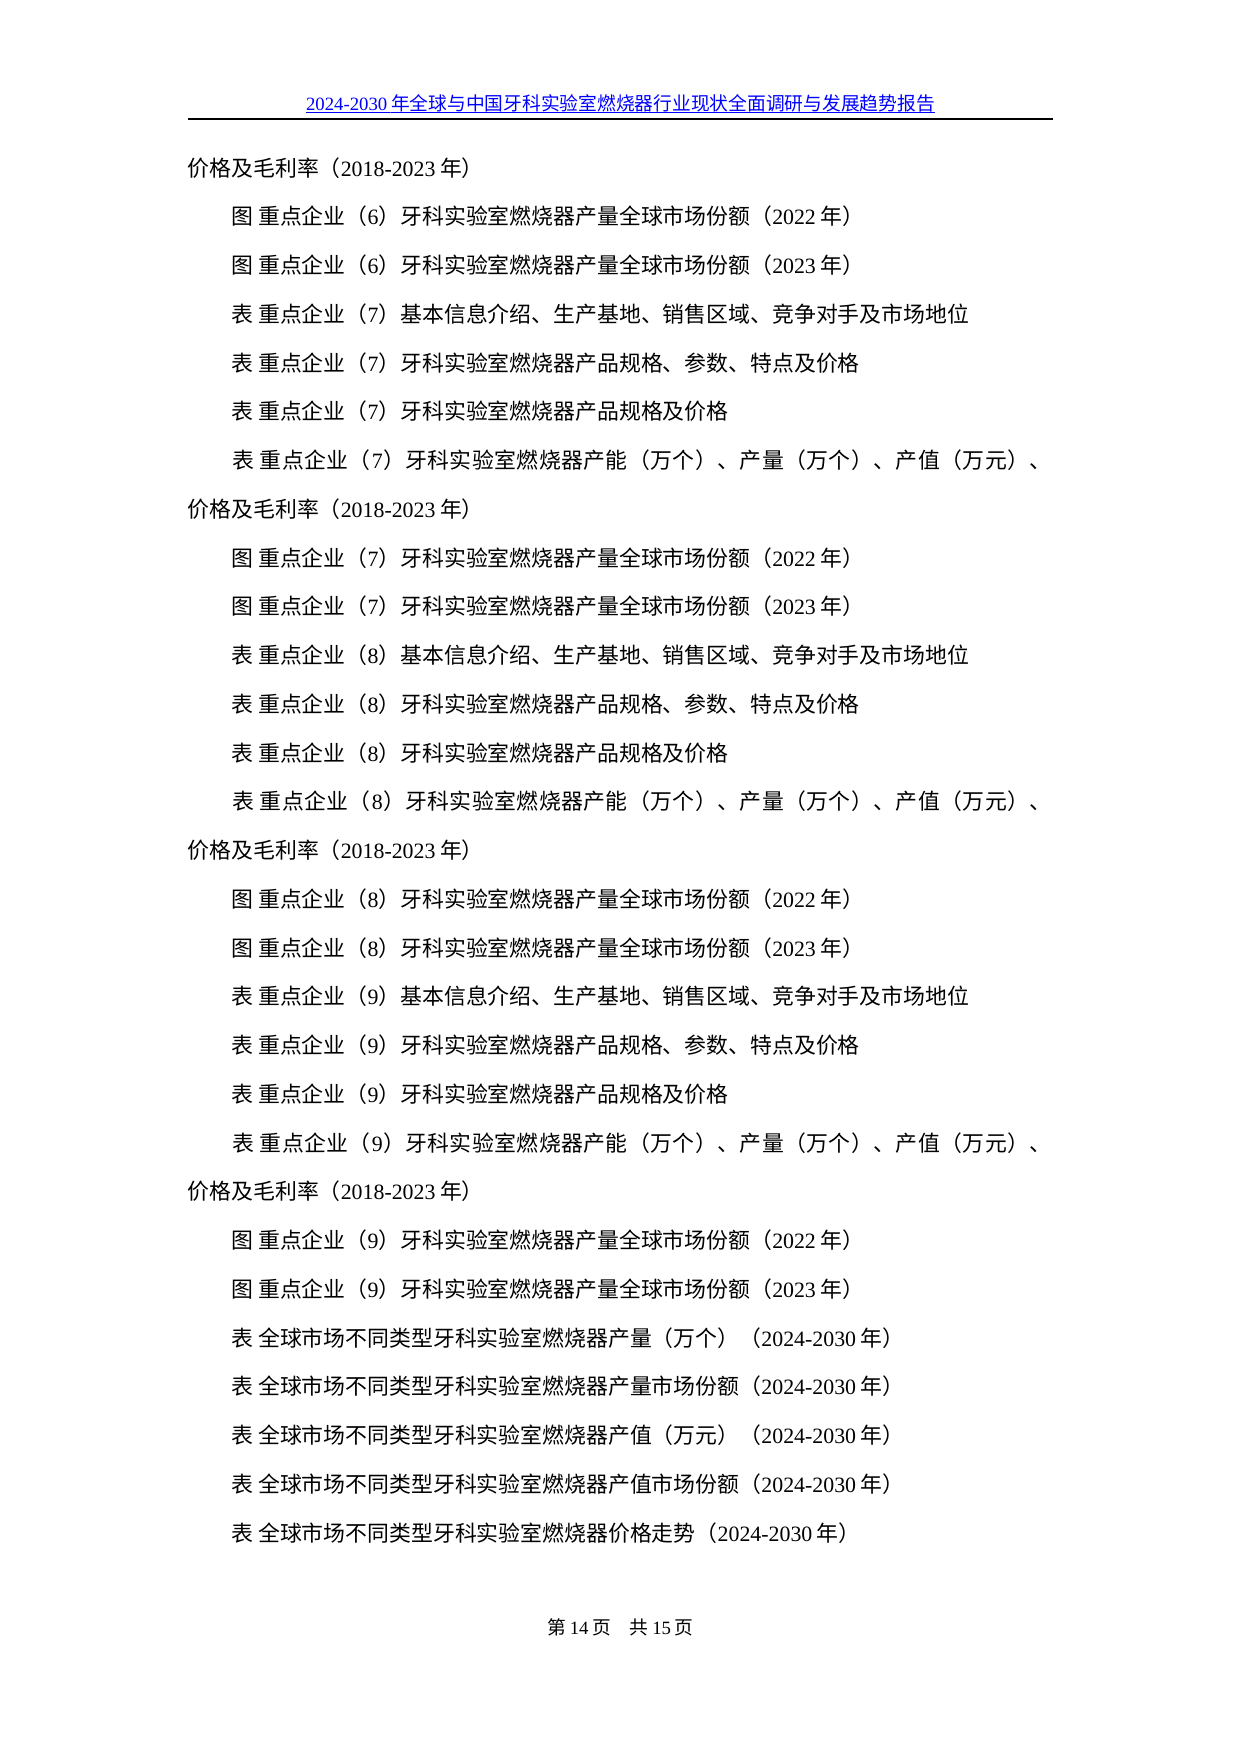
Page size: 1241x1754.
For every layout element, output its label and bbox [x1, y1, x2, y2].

text [187, 150, 1053, 1548]
